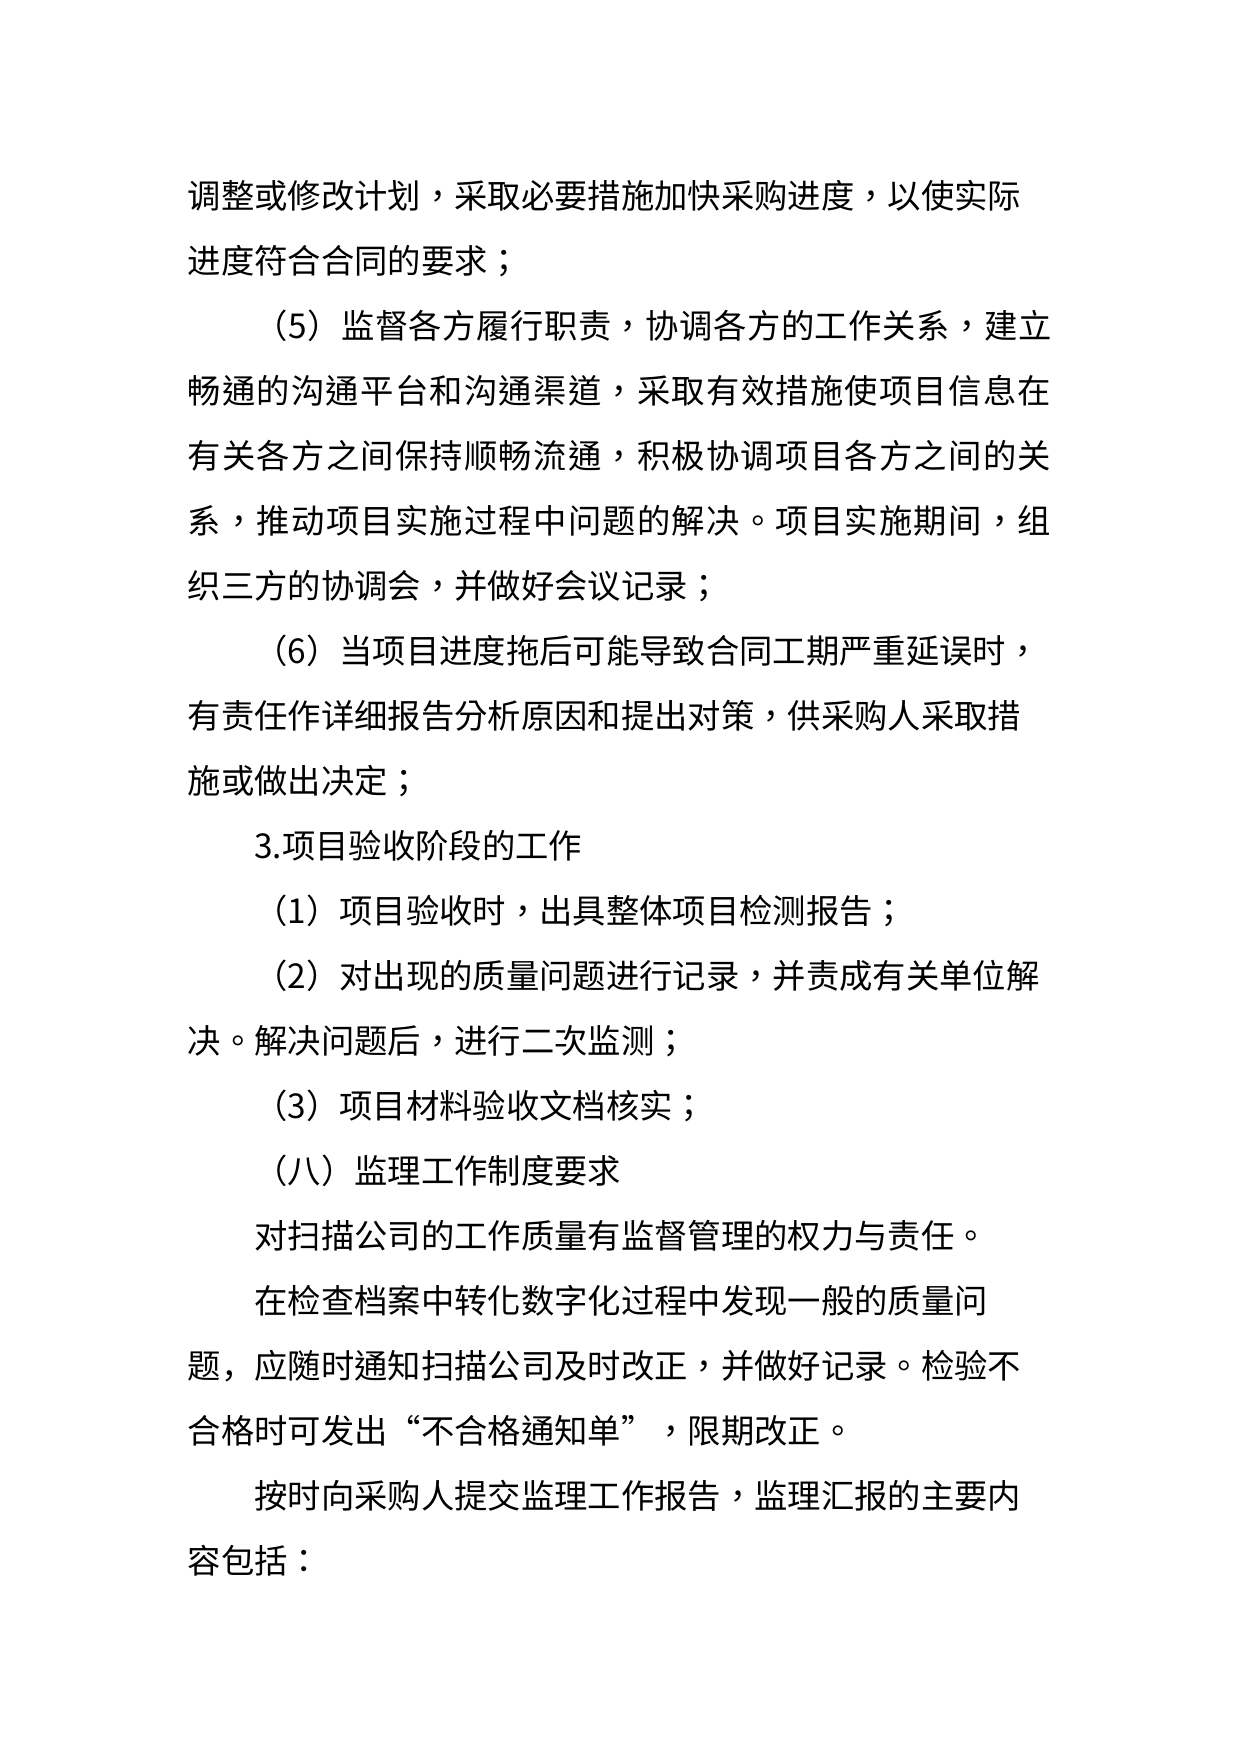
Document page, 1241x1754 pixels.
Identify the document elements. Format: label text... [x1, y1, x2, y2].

text （3）项目材料验收文档核实； [187, 1072, 1053, 1137]
text （2）对出现的质量问题进行记录，并责成有关单位解决。解决问题后，进行二次监测； [187, 942, 1053, 1072]
text 按时向采购人提交监理工作报告，监理汇报的主要内容包括： [187, 1462, 1053, 1592]
text （5）监督各方履行职责，协调各方的工作关系，建立畅通的沟通平台和沟通渠道，采取有效措施使项目信息在有关各方之间保持顺畅流通，积极协调项目各方之间的关系，推动项目实施过程中问题的解决。项目实施期间，组织三方的协调会，并做好会议记录； [187, 292, 1053, 617]
text （6）当项目进度拖后可能导致合同工期严重延误时，有责任作详细报告分析原因和提出对策，供采购人采取措施或做出决定； [187, 617, 1053, 812]
text （八）监理工作制度要求 [187, 1137, 1053, 1202]
text 3.项目验收阶段的工作 [187, 812, 1053, 877]
text 对扫描公司的工作质量有监督管理的权力与责任。 [187, 1202, 1053, 1267]
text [187, 162, 1053, 292]
text （1）项目验收时，出具整体项目检测报告； [187, 877, 1053, 942]
text 在检查档案中转化数字化过程中发现一般的质量问题，应随时通知扫描公司及时改正，并做好记录。检验不合格时可发出“不合格通知单”，限期改正。 [187, 1267, 1053, 1462]
